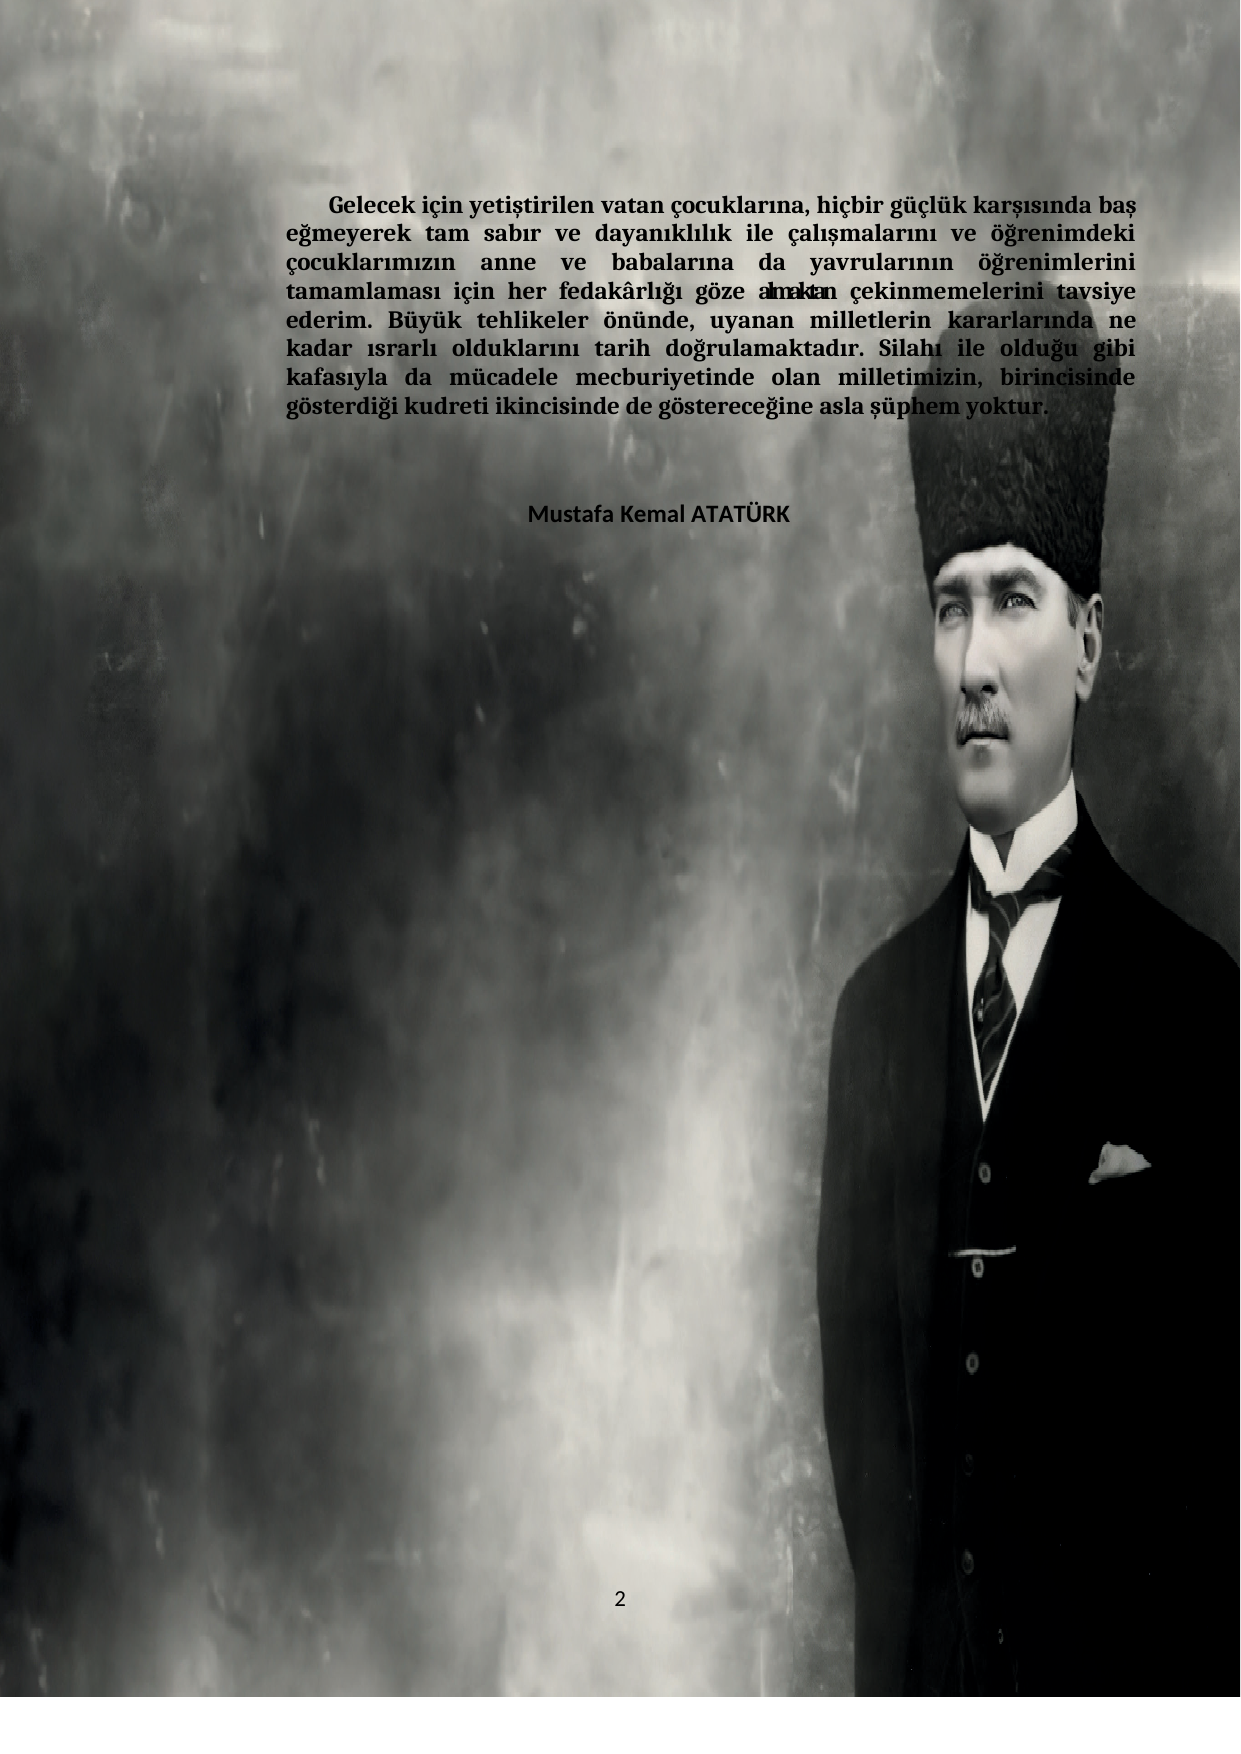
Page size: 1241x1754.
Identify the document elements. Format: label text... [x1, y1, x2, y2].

text Mustafa Kemal ATATÜRK [103, 498, 1137, 529]
subtitle Gelecek için yetiştirilen vatan çocuklarına, hiçbir güçlük karşısında baş eğmeyerek tam sabır ve dayanıklılık ile çalışmalarını ve öğrenimdeki çocuklarımızın anne ve babalarına da yavrularının öğrenimlerini tamamlaması için her fedakârlığı göze almaktan çekinmemelerini tavsiye ederim. Büyük tehlikeler önünde, uyanan milletlerin kararlarında ne kadar ısrarlı olduklarını tarih doğrulamaktadır. Silahı ile olduğu gibi kafasıyla da mücadele mecburiyetinde olan milletimizin, birincisinde gösterdiği kudreti ikincisinde de göstereceğine asla şüphem yoktur. [286, 191, 1137, 421]
picture [0, 0, 1241, 1697]
